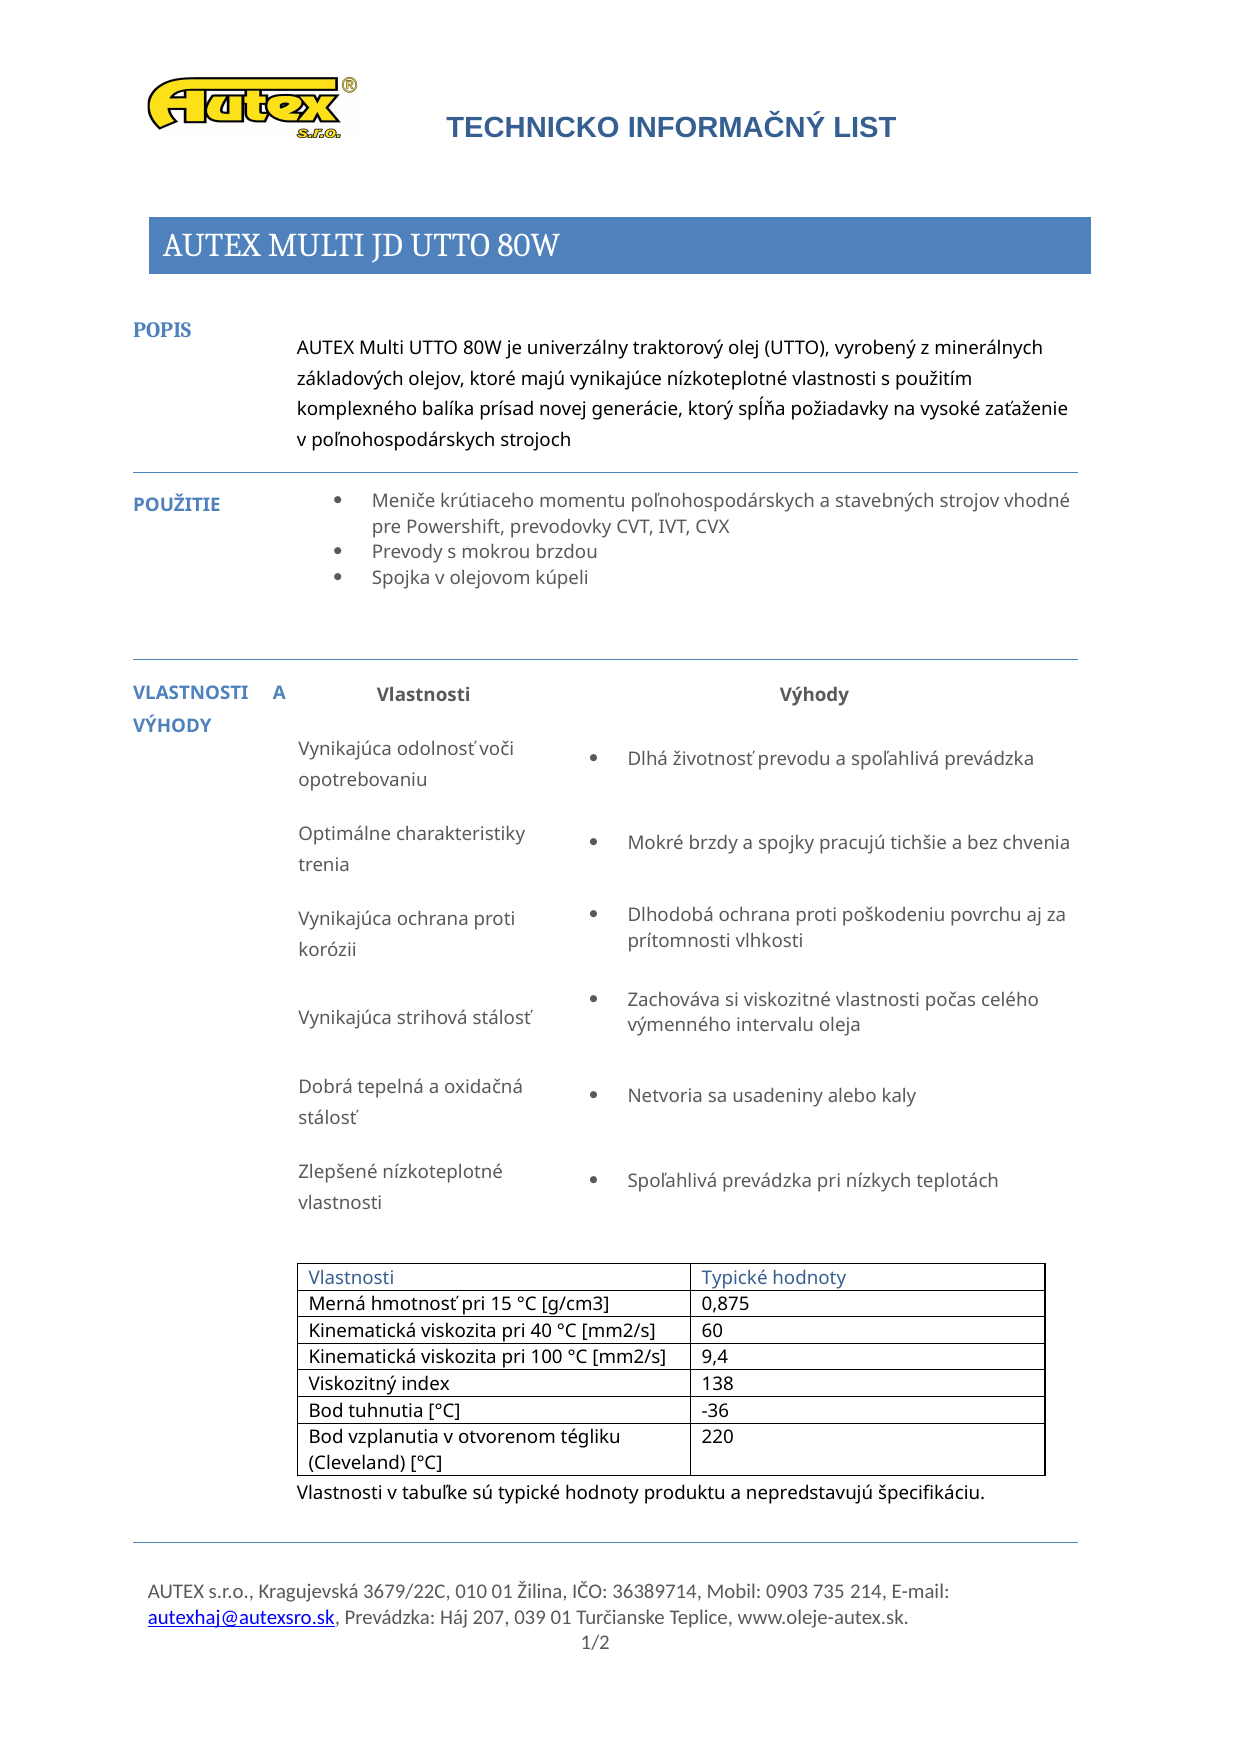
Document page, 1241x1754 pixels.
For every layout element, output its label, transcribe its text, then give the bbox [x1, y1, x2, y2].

table_header pOPIS [133, 299, 293, 472]
picture [147, 77, 357, 138]
table_cell Meniče krútiaceho momentu poľnohospodárskych a stavebných strojov vhodné pre Powershift, prevodovky CVT, IVT, CVX Prevody s mokrou brzdou Spojka v olejovom kúpeli [297, 473, 1078, 659]
table_header AUTEX Multi UTTO 80W je univerzálny traktorový olej (UTTO), vyrobený z minerálnych základových olejov, ktoré majú vynikajúce nízkoteplotné vlastnosti s použitím komplexného balíka prísad novej generácie, ktorý spĺňa požiadavky na vysoké zaťaženie v poľnohospodárskych strojoch [297, 299, 1078, 472]
table_cell vlastnosti A výhody [133, 660, 293, 1542]
table_cell pOUžITIE [133, 473, 293, 659]
table_cell Vlastnosti v tabuľke sú typické hodnoty produktu a nepredstavujú špecifikáciu. [297, 660, 1078, 1542]
